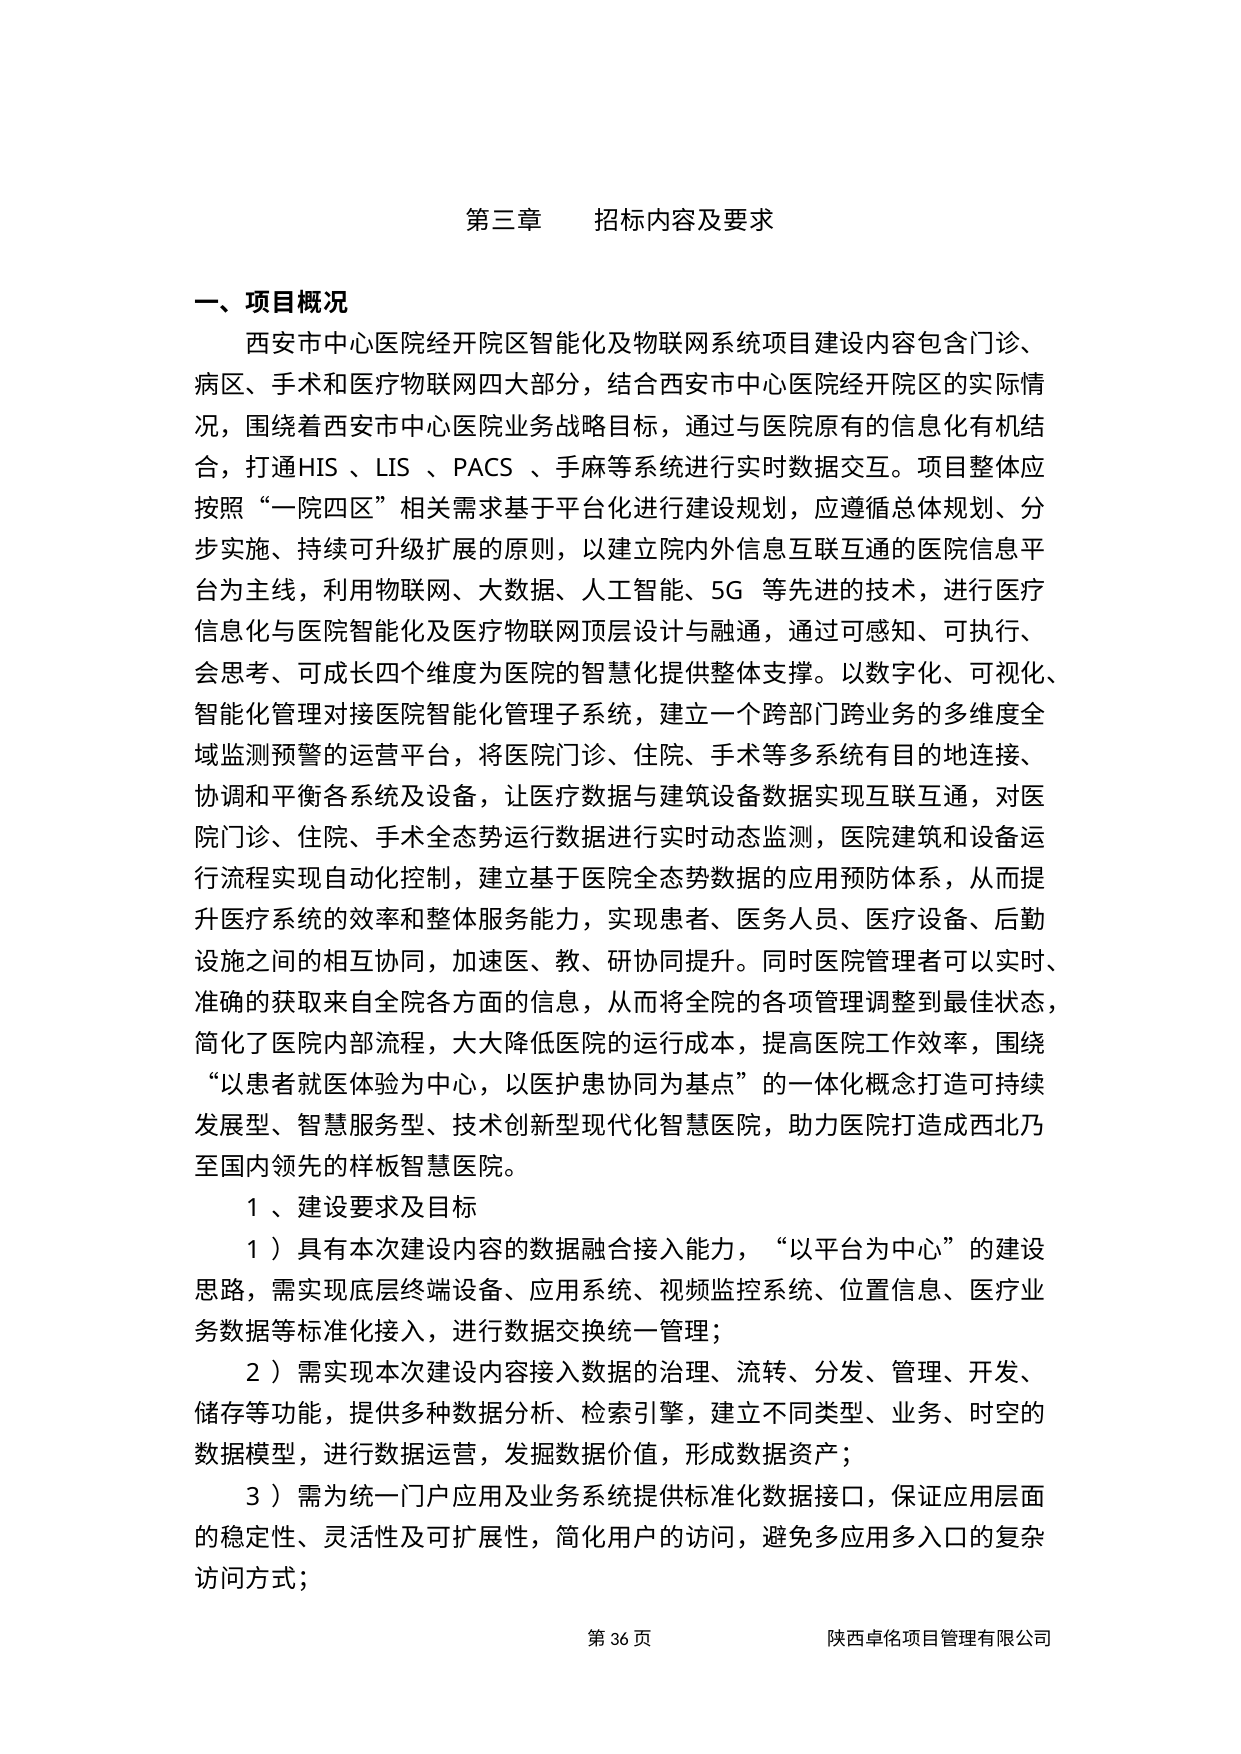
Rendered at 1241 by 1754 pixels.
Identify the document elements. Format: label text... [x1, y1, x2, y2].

subtitle 招标内容及要求 [194, 198, 1046, 239]
text 西安市中心医院经开院区智能化及物联网系统项目建设内容包含门诊、病区、手术和医疗物联网四大部分，结合西安市中心医院经开院区的实际情况，围绕着西安市中心医院业务战略目标，通过与医院原有的信息化有机结合，打通HIS、LIS、PACS、手麻等系统进行实时数据交互。项目整体应按照“一院四区”相关需求基于平台化进行建设规划，应遵循总体规划、分步实施、持续可升级扩展的原则，以建立院内外信息互联互通的医院信息平台为主线，利用物联网、大数据、人工智能、5G等先进的技术，进行医疗信息化与医院智能化及医疗物联网顶层设计与融通，通过可感知、可执行、会思考、可成长四个维度为医院的智慧化提供整体支撑。以数字化、可视化、智能化管理对接医院智能化管理子系统，建立一个跨部门跨业务的多维度全域监测预警的运营平台，将医院门诊、住院、手术等多系统有目的地连接、协调和平衡各系统及设备，让医疗数据与建筑设备数据实现互联互通，对医院门诊、住院、手术全态势运行数据进行实时动态监测，医院建筑和设备运行流程实现自动化控制，建立基于医院全态势数据的应用预防体系，从而提升医疗系统的效率和整体服务能力，实现患者、医务人员、医疗设备、后勤设施之间的相互协同，加速医、教、研协同提升。同时医院管理者可以实时、准确的获取来自全院各方面的信息，从而将全院的各项管理调整到最佳状态，简化了医院内部流程，大大降低医院的运行成本，提高医院工作效率，围绕“以患者就医体验为中心，以医护患协同为基点”的一体化概念打造可持续发展型、智慧服务型、技术创新型现代化智慧医院，助力医院打造成西北乃至国内领先的样板智慧医院。 [194, 321, 1046, 1186]
text 一、项目概况 [194, 280, 1046, 321]
text 1、建设要求及目标 [194, 1186, 1046, 1227]
text 2）需实现本次建设内容接入数据的治理、流转、分发、管理、开发、储存等功能，提供多种数据分析、检索引擎，建立不同类型、业务、时空的数据模型，进行数据运营，发掘数据价值，形成数据资产； [194, 1350, 1046, 1473]
text 3）需为统一门户应用及业务系统提供标准化数据接口，保证应用层面的稳定性、灵活性及可扩展性，简化用户的访问，避免多应用多入口的复杂访问方式； [194, 1473, 1046, 1597]
text 1）具有本次建设内容的数据融合接入能力，“以平台为中心”的建设思路，需实现底层终端设备、应用系统、视频监控系统、位置信息、医疗业务数据等标准化接入，进行数据交换统一管理； [194, 1227, 1046, 1350]
